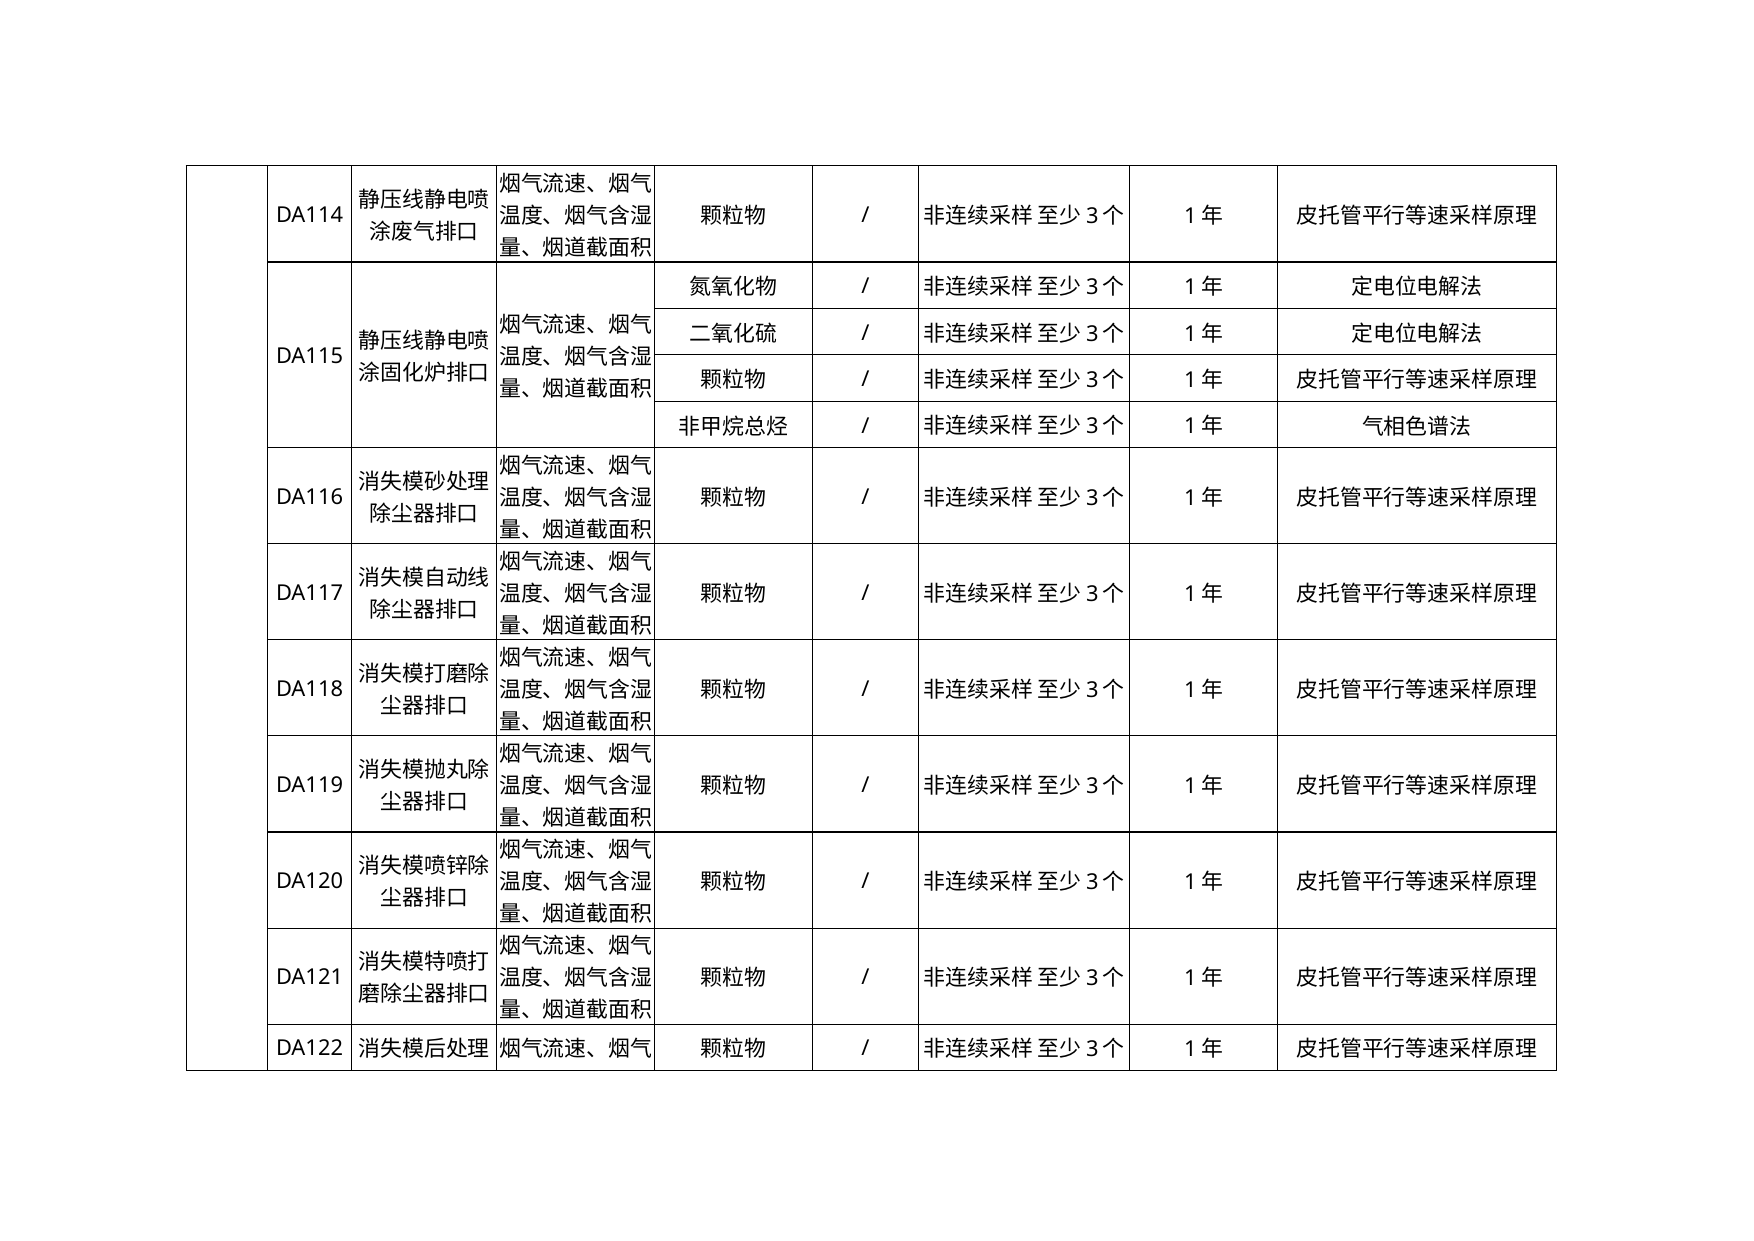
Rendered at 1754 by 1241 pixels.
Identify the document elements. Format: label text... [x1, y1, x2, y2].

table_cell DA115 [268, 263, 351, 447]
table_cell / [813, 166, 918, 261]
table_cell / [813, 833, 918, 927]
table_cell / [813, 736, 918, 831]
table_cell 皮托管平行等速采样原理 [1278, 1025, 1556, 1070]
table_cell 颗粒物 [655, 544, 812, 639]
table_cell 消失模砂处理除尘器排口 [352, 448, 496, 543]
table_cell / [813, 402, 918, 447]
table_cell 颗粒物 [655, 640, 812, 735]
table_cell / [813, 309, 918, 354]
table_cell 消失模喷锌除尘器排口 [352, 833, 496, 927]
table_cell 皮托管平行等速采样原理 [1278, 544, 1556, 639]
table_cell 1年 [1130, 263, 1277, 308]
table_cell / [813, 640, 918, 735]
table_cell / [813, 448, 918, 543]
table_cell 烟气流速、烟气温度、烟气含湿量、烟道截面积 [497, 736, 654, 831]
table_cell 非连续采样 至少3个 [919, 355, 1129, 401]
table_cell 1年 [1130, 640, 1277, 735]
table_cell 非连续采样 至少3个 [919, 448, 1129, 543]
table_cell 非连续采样 至少3个 [919, 263, 1129, 308]
table_cell 颗粒物 [655, 355, 812, 401]
table_cell 皮托管平行等速采样原理 [1278, 833, 1556, 927]
table_cell 皮托管平行等速采样原理 [1278, 929, 1556, 1023]
table_cell 1年 [1130, 448, 1277, 543]
table_cell DA121 [268, 929, 351, 1023]
table_cell 二氧化硫 [655, 309, 812, 354]
table_cell 颗粒物 [655, 166, 812, 261]
table_cell DA118 [268, 640, 351, 735]
table_cell 烟气流速、烟气温度、烟气含湿量、烟道截面积 [497, 640, 654, 735]
table_cell 定电位电解法 [1278, 263, 1556, 308]
table_cell 颗粒物 [655, 736, 812, 831]
table_cell 烟气流速、烟气温度、烟气含湿量、烟道截面积 [497, 544, 654, 639]
table_cell 气相色谱法 [1278, 402, 1556, 447]
table_cell 颗粒物 [655, 833, 812, 927]
table_cell 皮托管平行等速采样原理 [1278, 736, 1556, 831]
table_cell 皮托管平行等速采样原理 [1278, 640, 1556, 735]
table_cell 1年 [1130, 355, 1277, 401]
table_cell / [813, 263, 918, 308]
table_cell 颗粒物 [655, 929, 812, 1023]
table_cell 烟气流速、烟气温度、烟气含湿量、烟道截面积 [497, 833, 654, 927]
table_cell 非连续采样 至少3个 [919, 640, 1129, 735]
table_cell 皮托管平行等速采样原理 [1278, 166, 1556, 261]
table_cell 烟气流速、烟气温度、烟气含湿量、烟道截面积 [497, 929, 654, 1023]
table_cell / [813, 929, 918, 1023]
table_cell DA117 [268, 544, 351, 639]
table_cell DA120 [268, 833, 351, 927]
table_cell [497, 1025, 654, 1070]
table_cell 非连续采样 至少3个 [919, 929, 1129, 1023]
table_cell / [813, 544, 918, 639]
table_cell 1年 [1130, 544, 1277, 639]
table_cell 静压线静电喷涂固化炉排口 [352, 263, 496, 447]
table_cell 静压线静电喷涂废气排口 [352, 166, 496, 261]
table_cell DA122 [268, 1025, 351, 1070]
table_cell 氮氧化物 [655, 263, 812, 308]
table_cell 1年 [1130, 736, 1277, 831]
table_cell 烟气流速、烟气温度、烟气含湿量、烟道截面积 [497, 263, 654, 447]
table_cell 1年 [1130, 402, 1277, 447]
table_cell 消失模后处理抛丸除尘器排口 [352, 1025, 496, 1070]
table_cell 1年 [1130, 929, 1277, 1023]
table_cell 1年 [1130, 166, 1277, 261]
table_cell / [813, 355, 918, 401]
table_cell 皮托管平行等速采样原理 [1278, 355, 1556, 401]
table_cell 非连续采样 至少3个 [919, 309, 1129, 354]
table_cell 消失模特喷打磨除尘器排口 [352, 929, 496, 1023]
table_cell 1年 [1130, 833, 1277, 927]
table_cell 颗粒物 [655, 448, 812, 543]
table_cell 皮托管平行等速采样原理 [1278, 448, 1556, 543]
table_cell / [813, 1025, 918, 1070]
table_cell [497, 166, 654, 261]
table_cell DA119 [268, 736, 351, 831]
table_cell 非甲烷总烃 [655, 402, 812, 447]
table_cell 非连续采样 至少3个 [919, 166, 1129, 261]
table_cell DA116 [268, 448, 351, 543]
table_cell 非连续采样 至少3个 [919, 736, 1129, 831]
table_cell DA114 [268, 166, 351, 261]
table_cell 1年 [1130, 309, 1277, 354]
table_cell 颗粒物 [655, 1025, 812, 1070]
table_cell 定电位电解法 [1278, 309, 1556, 354]
table_cell 非连续采样 至少3个 [919, 833, 1129, 927]
table_cell 消失模自动线除尘器排口 [352, 544, 496, 639]
table_cell 烟气流速、烟气温度、烟气含湿量、烟道截面积 [497, 448, 654, 543]
table_cell 1年 [1130, 1025, 1277, 1070]
table_cell 非连续采样 至少3个 [919, 402, 1129, 447]
table_cell 非连续采样 至少3个 [919, 1025, 1129, 1070]
table_cell 非连续采样 至少3个 [919, 544, 1129, 639]
table_cell 消失模抛丸除尘器排口 [352, 736, 496, 831]
table_cell 消失模打磨除尘器排口 [352, 640, 496, 735]
